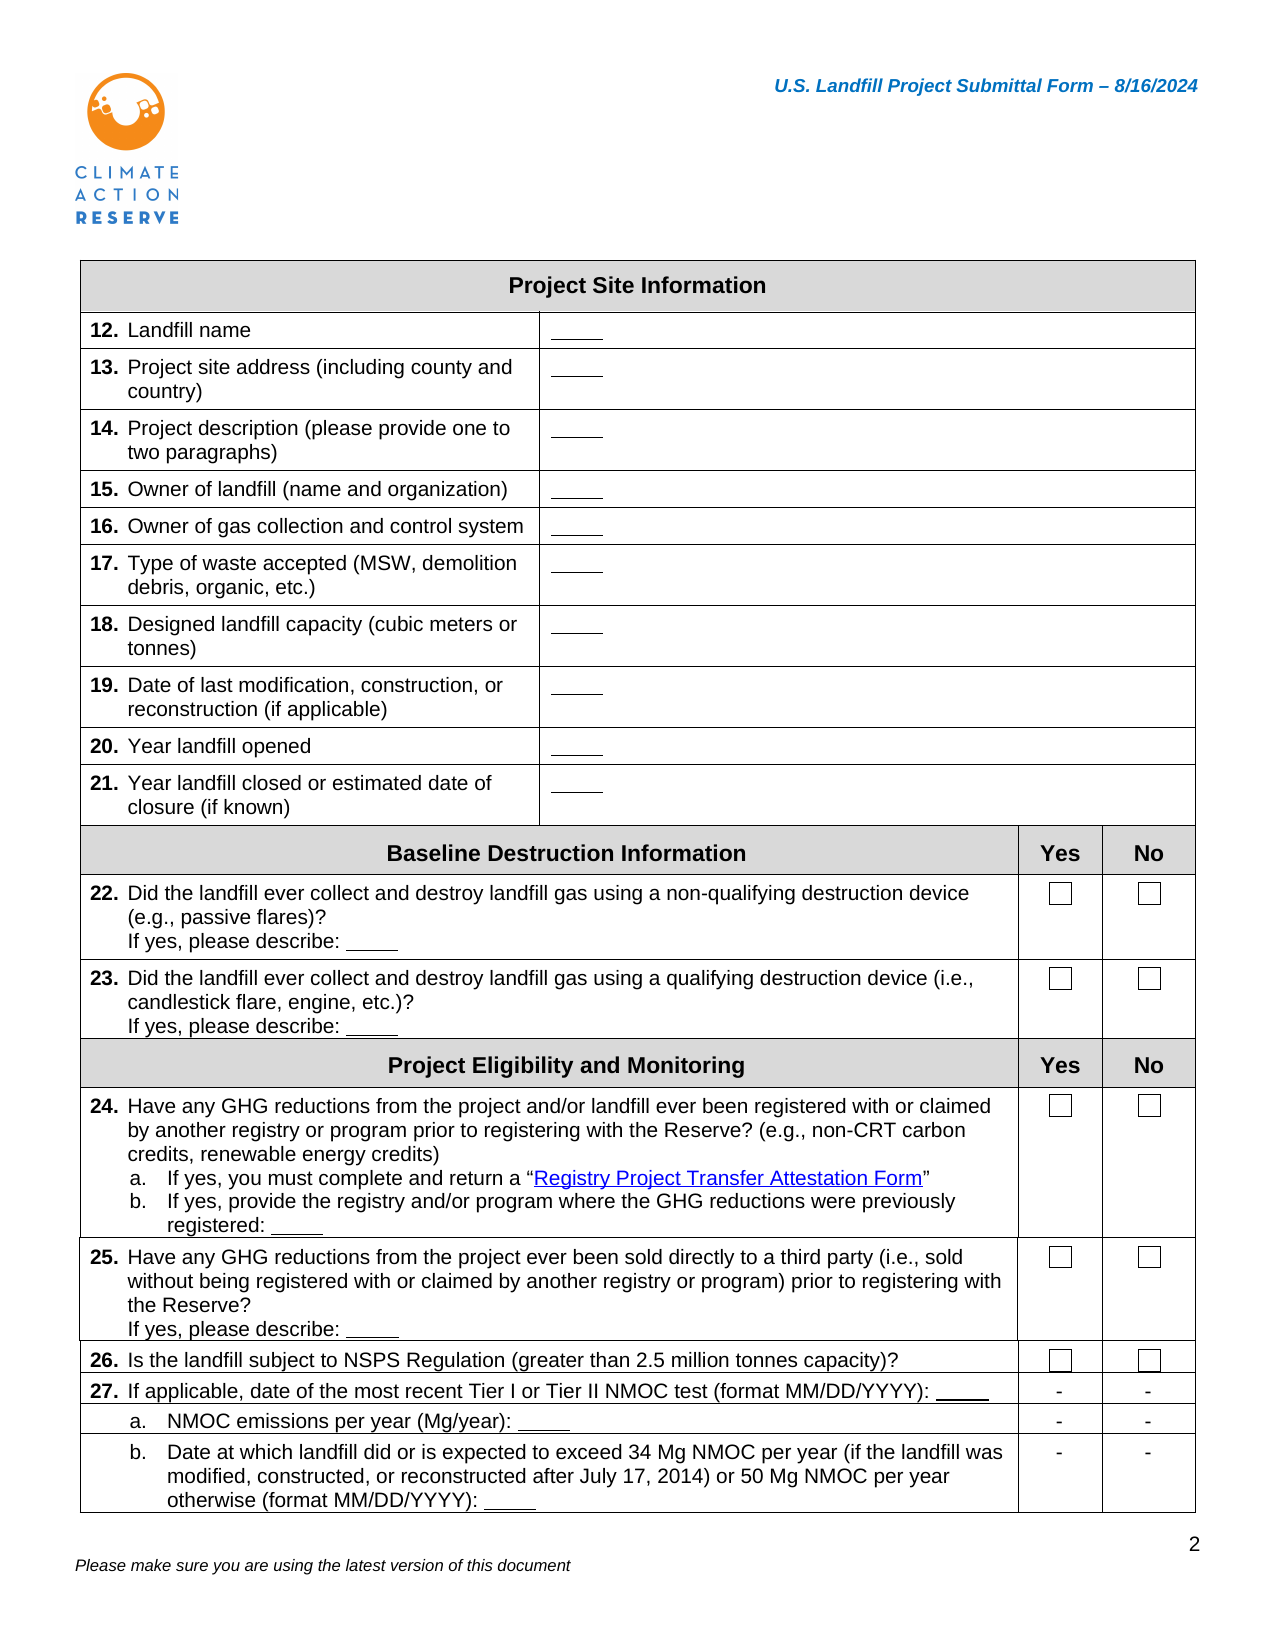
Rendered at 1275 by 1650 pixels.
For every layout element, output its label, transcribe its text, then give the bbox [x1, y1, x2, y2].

table_cell No [1103, 826, 1195, 874]
table_cell If applicable, date of the most recent Tier I or Tier II NMOC test (format MM/DD/YYYY): [81, 1373, 1018, 1402]
table_cell Did the landfill ever collect and destroy landfill gas using a non-qualifying destruction device (e.g., passive flares)? If yes, please describe: [81, 875, 1018, 959]
table_cell [540, 349, 1195, 409]
table_cell [540, 471, 1195, 507]
table_cell [1103, 960, 1195, 1038]
table_cell Project site address (including county and country) [81, 349, 539, 409]
table_cell [1103, 1088, 1195, 1237]
table_cell Did the landfill ever collect and destroy landfill gas using a qualifying destruction device (i.e., candlestick flare, engine, etc.)? If yes, please describe: [81, 960, 1018, 1038]
table_cell Owner of landfill (name and organization) [81, 471, 539, 507]
table_cell [540, 765, 1195, 825]
table_cell Landfill name [81, 313, 539, 348]
table_cell Have any GHG reductions from the project and/or landfill ever been registered with or claimed by another registry or program prior to registering with the Reserve? (e.g., non-CRT carbon credits, renewable energy credits) If yes, you must complete and return a “Registry Project Transfer Attestation Form” If yes, provide the registry and/or program where the GHG reductions were previously registered: [81, 1088, 1018, 1237]
table_cell [1018, 1238, 1102, 1340]
table_cell [1103, 1341, 1195, 1372]
table_cell - [1019, 1404, 1102, 1433]
table_cell Year landfill opened [81, 728, 539, 764]
table_cell - [1103, 1434, 1195, 1512]
table_cell Is the landfill subject to NSPS Regulation (greater than 2.5 million tonnes capacity)? [81, 1341, 1018, 1372]
table_cell [1019, 1088, 1102, 1237]
table_cell Project Eligibility and Monitoring [81, 1039, 1018, 1087]
table_cell Date at which landfill did or is expected to exceed 34 Mg NMOC per year (if the landfill was modified, constructed, or reconstructed after July 17, 2014) or 50 Mg NMOC per year otherwise (format MM/DD/YYYY): [81, 1434, 1018, 1512]
table_cell Designed landfill capacity (cubic meters or tonnes) [81, 606, 539, 666]
table_cell [540, 728, 1195, 764]
table_cell [1103, 875, 1195, 959]
picture [75, 73, 179, 224]
table_cell NMOC emissions per year (Mg/year): [81, 1404, 1018, 1433]
table_cell Yes [1019, 826, 1102, 874]
table_cell [540, 545, 1195, 605]
table_cell - [1019, 1434, 1102, 1512]
table_cell [540, 606, 1195, 666]
table_cell [1019, 1341, 1102, 1372]
table_cell Have any GHG reductions from the project ever been sold directly to a third party (i.e., sold without being registered with or claimed by another registry or program) prior to registering with the Reserve? If yes, please describe: [80, 1238, 1017, 1340]
table_cell Baseline Destruction Information [81, 826, 1018, 874]
table_cell [540, 667, 1195, 727]
table_cell [1019, 875, 1102, 959]
table_cell No [1103, 1039, 1195, 1087]
table_cell Year landfill closed or estimated date of closure (if known) [81, 765, 539, 825]
table_cell - [1019, 1373, 1102, 1402]
table_cell Owner of gas collection and control system [81, 508, 539, 544]
table_cell Type of waste accepted (MSW, demolition debris, organic, etc.) [81, 545, 539, 605]
table_cell Date of last modification, construction, or reconstruction (if applicable) [81, 667, 539, 727]
table_cell [540, 508, 1195, 544]
table_cell [540, 313, 1195, 348]
table_cell [1019, 960, 1102, 1038]
table_header Project Site Information [81, 261, 1195, 311]
table_cell - [1103, 1373, 1195, 1402]
table_cell [540, 410, 1195, 470]
table_cell Project description (please provide one to two paragraphs) [81, 410, 539, 470]
table_cell - [1103, 1404, 1195, 1433]
table_cell [1103, 1238, 1195, 1340]
table_cell Yes [1019, 1039, 1102, 1087]
